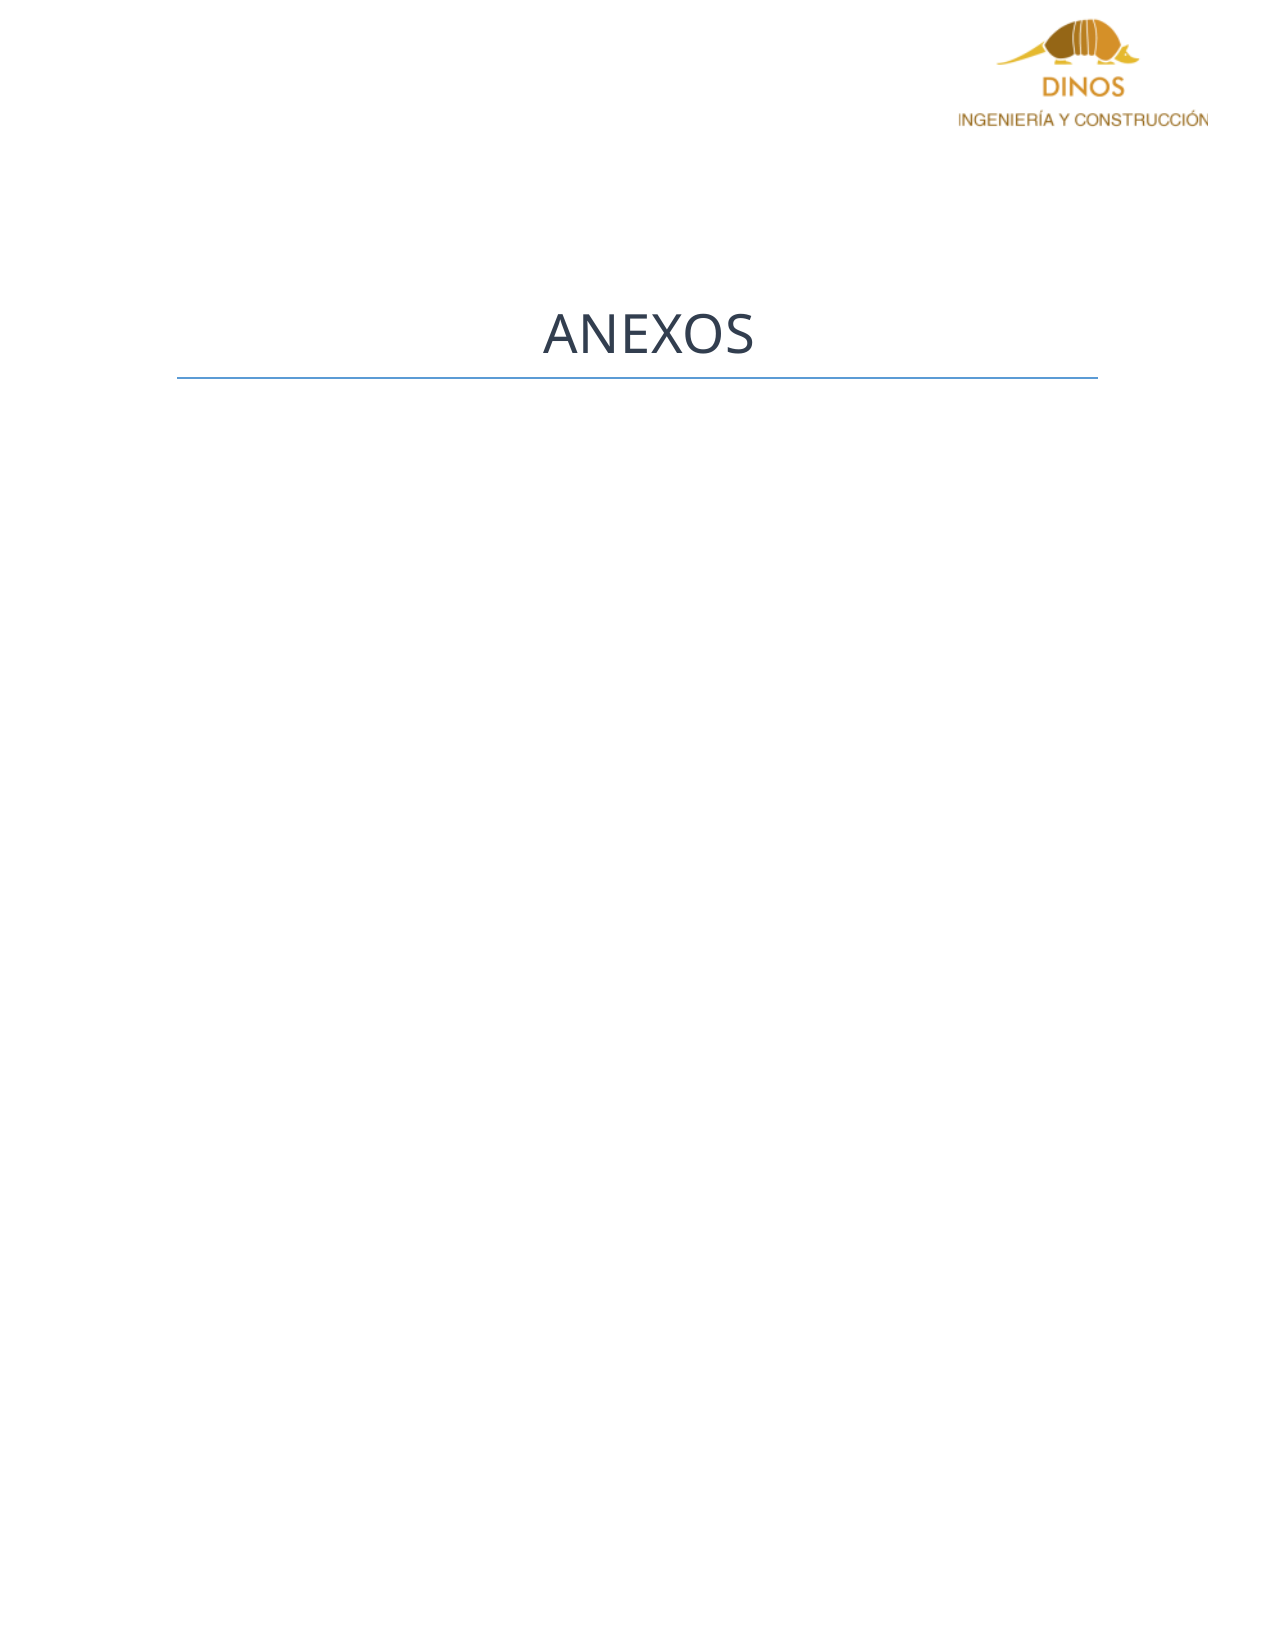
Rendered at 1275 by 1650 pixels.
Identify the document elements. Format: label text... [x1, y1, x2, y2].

title ANEXOS [177, 295, 1098, 377]
picture [957, 12, 1207, 132]
